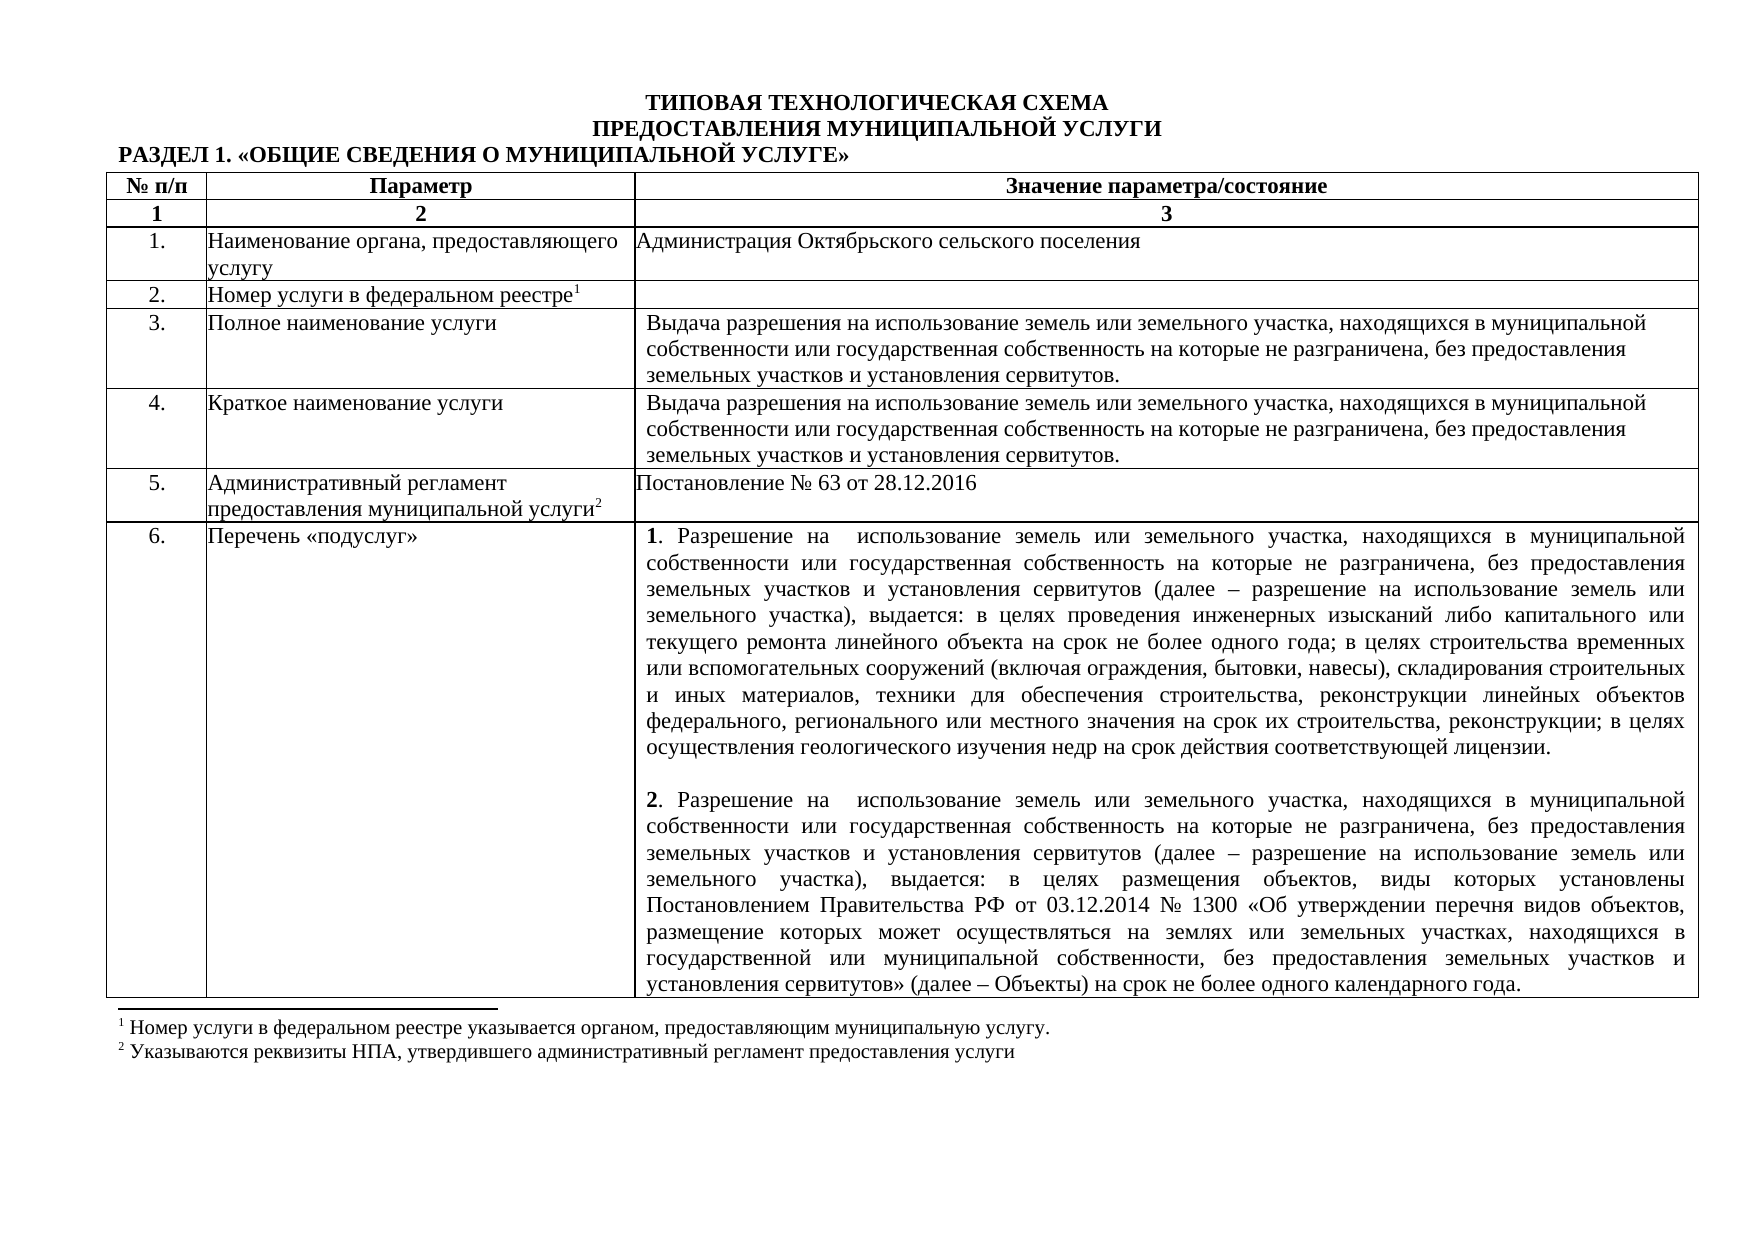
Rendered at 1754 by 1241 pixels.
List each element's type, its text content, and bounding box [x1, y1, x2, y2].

table_header Параметр [207, 173, 634, 199]
table_cell 3 [636, 200, 1698, 226]
table_cell 2. [107, 281, 206, 307]
table_cell Административный регламент предоставления муниципальной услуги [207, 469, 634, 521]
table_cell 1. [107, 228, 206, 280]
table_cell 1. Разрешение на использование земель или земельного участка, находящихся в муниципальной собственности или государственная собственность на которые не разграничена, без предоставления земельных участков и установления сервитутов (далее – разрешение на использование земель или земельного участка), выдается: в целях проведения инженерных изысканий либо капитального или текущего ремонта линейного объекта на срок не более одного года; в целях строительства временных или вспомогательных сооружений (включая ограждения, бытовки, навесы), складирования строительных и иных материалов, техники для обеспечения строительства, реконструкции линейных объектов федерального, регионального или местного значения на срок их строительства, реконструкции; в целях осуществления геологического изучения недр на срок действия соответствующей лицензии. 2. Разрешение на использование земель или земельного участка, находящихся в муниципальной собственности или государственная собственность на которые не разграничена, без предоставления земельных участков и установления сервитутов (далее – разрешение на использование земель или земельного участка), выдается: в целях размещения объектов, виды которых установлены Постановлением Правительства РФ от 03.12.2014 № 1300 «Об утверждении перечня видов объектов, размещение которых может осуществляться на землях или земельных участках, находящихся в государственной или муниципальной собственности, без предоставления земельных участков и установления сервитутов» (далее – Объекты) на срок не более одного календарного года. [636, 523, 1698, 997]
table_cell 2 [207, 200, 634, 226]
table_cell 5. [107, 469, 206, 521]
table_cell [636, 281, 1698, 307]
text ПРЕДОСТАВЛЕНИЯ МУНИЦИПАЛЬНОЙ УСЛУГИ [118, 115, 1636, 141]
table_cell Перечень «подуслуг» [207, 523, 634, 997]
table_cell 1 [107, 200, 206, 226]
table_cell Наименование органа, предоставляющего услугу [207, 228, 634, 280]
table_cell Номер услуги в федеральном реестре [207, 281, 634, 307]
table_cell Постановление № 63 от 28.12.2016 [636, 469, 1698, 521]
table_cell 4. [107, 389, 206, 468]
text РАЗДЕЛ 1. «ОБЩИЕ СВЕДЕНИЯ О МУНИЦИПАЛЬНОЙ УСЛУГЕ» [118, 141, 1636, 168]
table_header № п/п [107, 173, 206, 199]
table_cell Выдача разрешения на использование земель или земельного участка, находящихся в муниципальной собственности или государственная собственность на которые не разграничена, без предоставления земельных участков и установления сервитутов. [636, 309, 1698, 388]
table_cell 6. [107, 523, 206, 997]
table_cell Выдача разрешения на использование земель или земельного участка, находящихся в муниципальной собственности или государственная собственность на которые не разграничена, без предоставления земельных участков и установления сервитутов. [636, 389, 1698, 468]
table_cell Полное наименование услуги [207, 309, 634, 388]
table_cell Администрация Октябрьского сельского поселения [636, 228, 1698, 280]
table_cell 3. [107, 309, 206, 388]
text ТИПОВАЯ ТЕХНОЛОГИЧЕСКАЯ СХЕМА [118, 89, 1636, 115]
table_header Значение параметра/состояние [636, 173, 1698, 199]
table_cell Краткое наименование услуги [207, 389, 634, 468]
